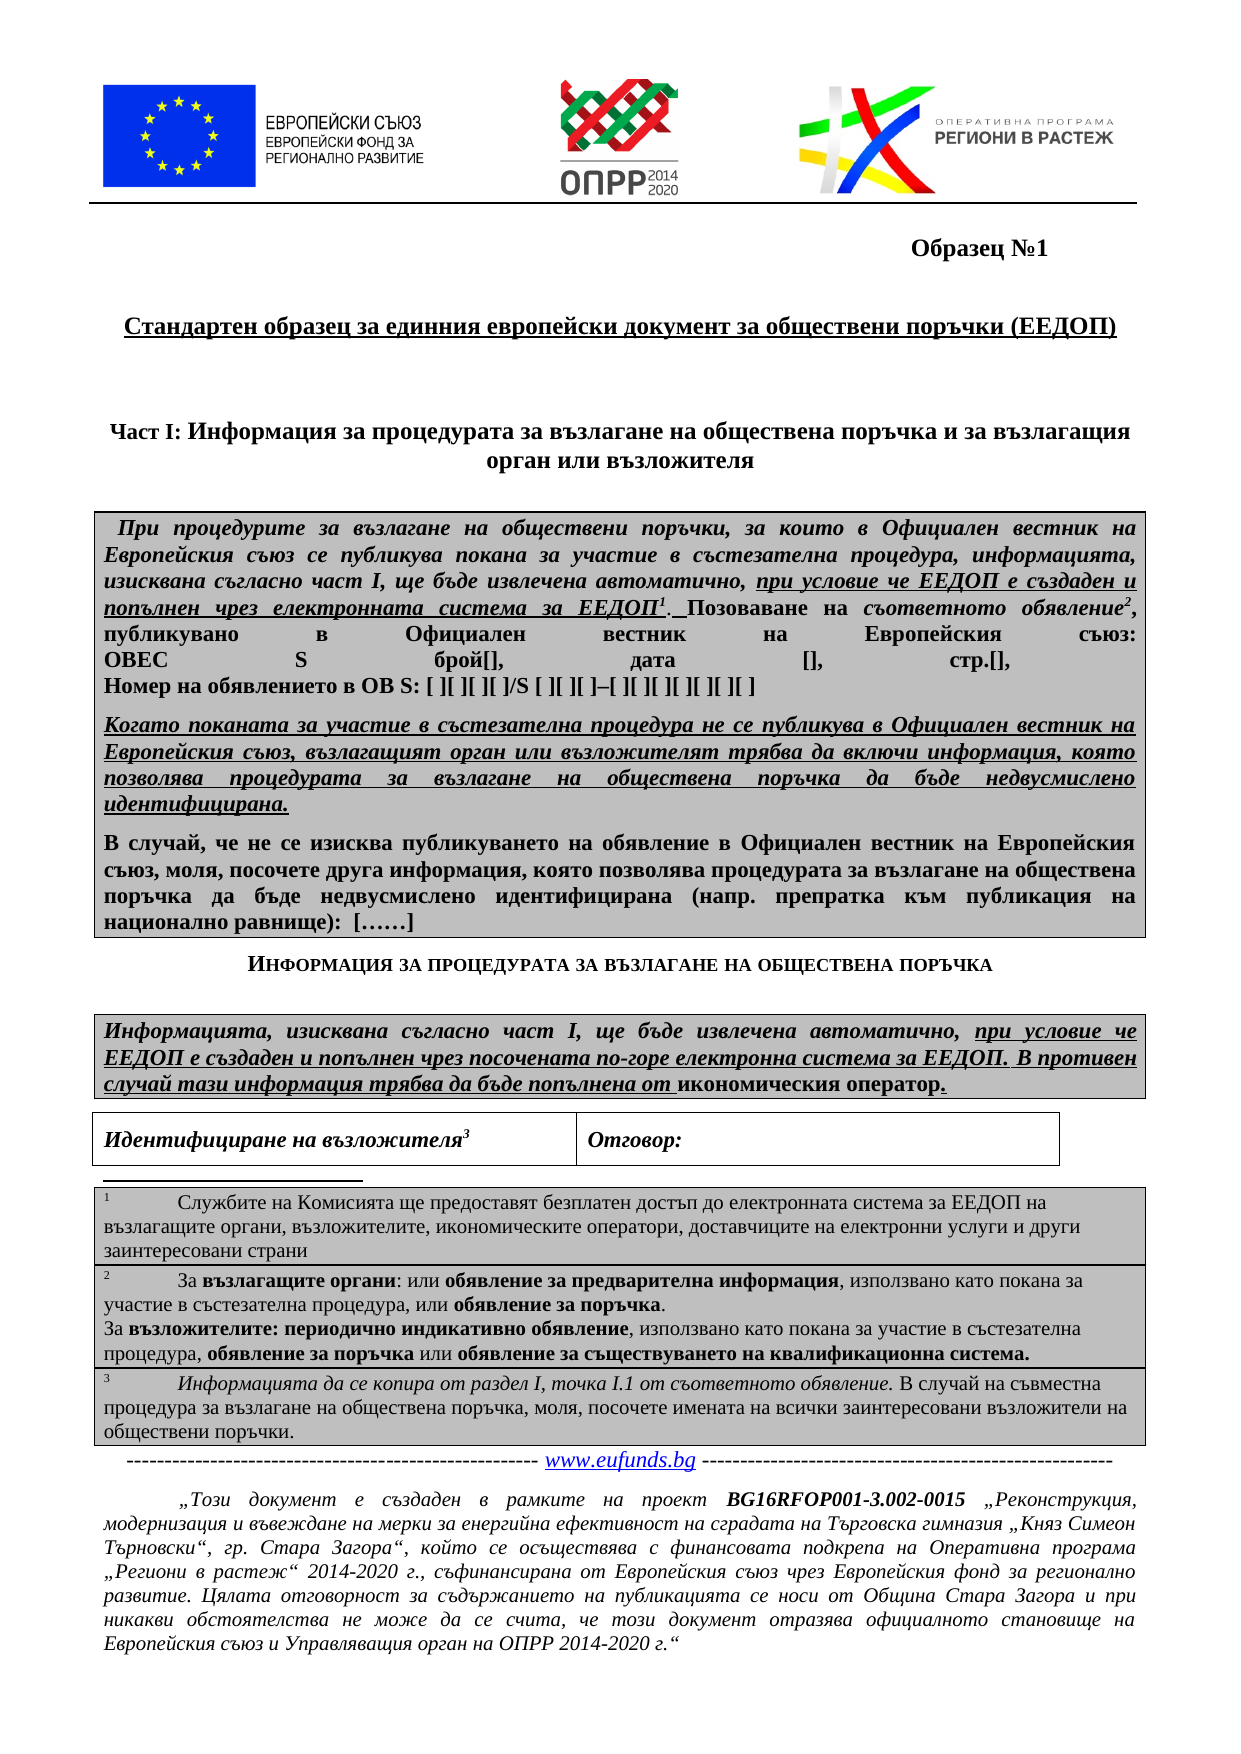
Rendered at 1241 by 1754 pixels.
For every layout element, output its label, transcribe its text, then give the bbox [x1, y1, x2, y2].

table_header Идентифициране на възложителя [93, 1113, 576, 1164]
text При процедурите за възлагане на обществени поръчки, за които в Официален вестник на Европейския съюз се публикува покана за участие в състезателна процедура, информацията, изисквана съгласно част I, ще бъде извлечена автоматично, при условие че ЕЕДОП е създаден и попълнен чрез електронната система за ЕЕДОП. Позоваване на съответното обявление, публикувано в Официален вестник на Европейския съюз: OВEС S брой[], дата [], стр.[], Номер на обявлението в ОВ S: [ ][ ][ ][ ]/S [ ][ ][ ]–[ ][ ][ ][ ][ ][ ][ ] [95, 513, 1145, 699]
text Когато поканата за участие в състезателна процедура не се публикува в Официален вестник на Европейския съюз, възлагащият орган или възложителят трябва да включи информация, която позволява процедурата за възлагане на обществена поръчка да бъде недвусмислено идентифицирана. [95, 708, 1145, 817]
text Образец №1 [103, 233, 1137, 261]
picture [560, 79, 681, 201]
text Стандартен образец за единния европейски документ за обществени поръчки (ЕЕДОП) [103, 311, 1137, 340]
table_header Отговор: [577, 1113, 1059, 1164]
picture [88, 73, 452, 201]
picture [782, 77, 1137, 201]
text Част І: Информация за процедурата за възлагане на обществена поръчка и за възлагащия орган или възложителя [103, 416, 1137, 474]
text В случай, че не се изисква публикуването на обявление в Официален вестник на Европейския съюз, моля, посочете друга информация, която позволява процедурата за възлагане на обществена поръчка да бъде недвусмислено идентифицирана (напр. препратка към публикация на национално равнище): [……] [95, 826, 1145, 937]
text Информация за процедурата за възлагане на обществена поръчка [103, 950, 1137, 977]
text Информацията, изисквана съгласно част I, ще бъде извлечена автоматично, при условие че ЕЕДОП е създаден и попълнен чрез посочената по-горе електронна система за ЕЕДОП. В противен случай тази информация трябва да бъде попълнена от икономическия оператор. [95, 1015, 1145, 1098]
